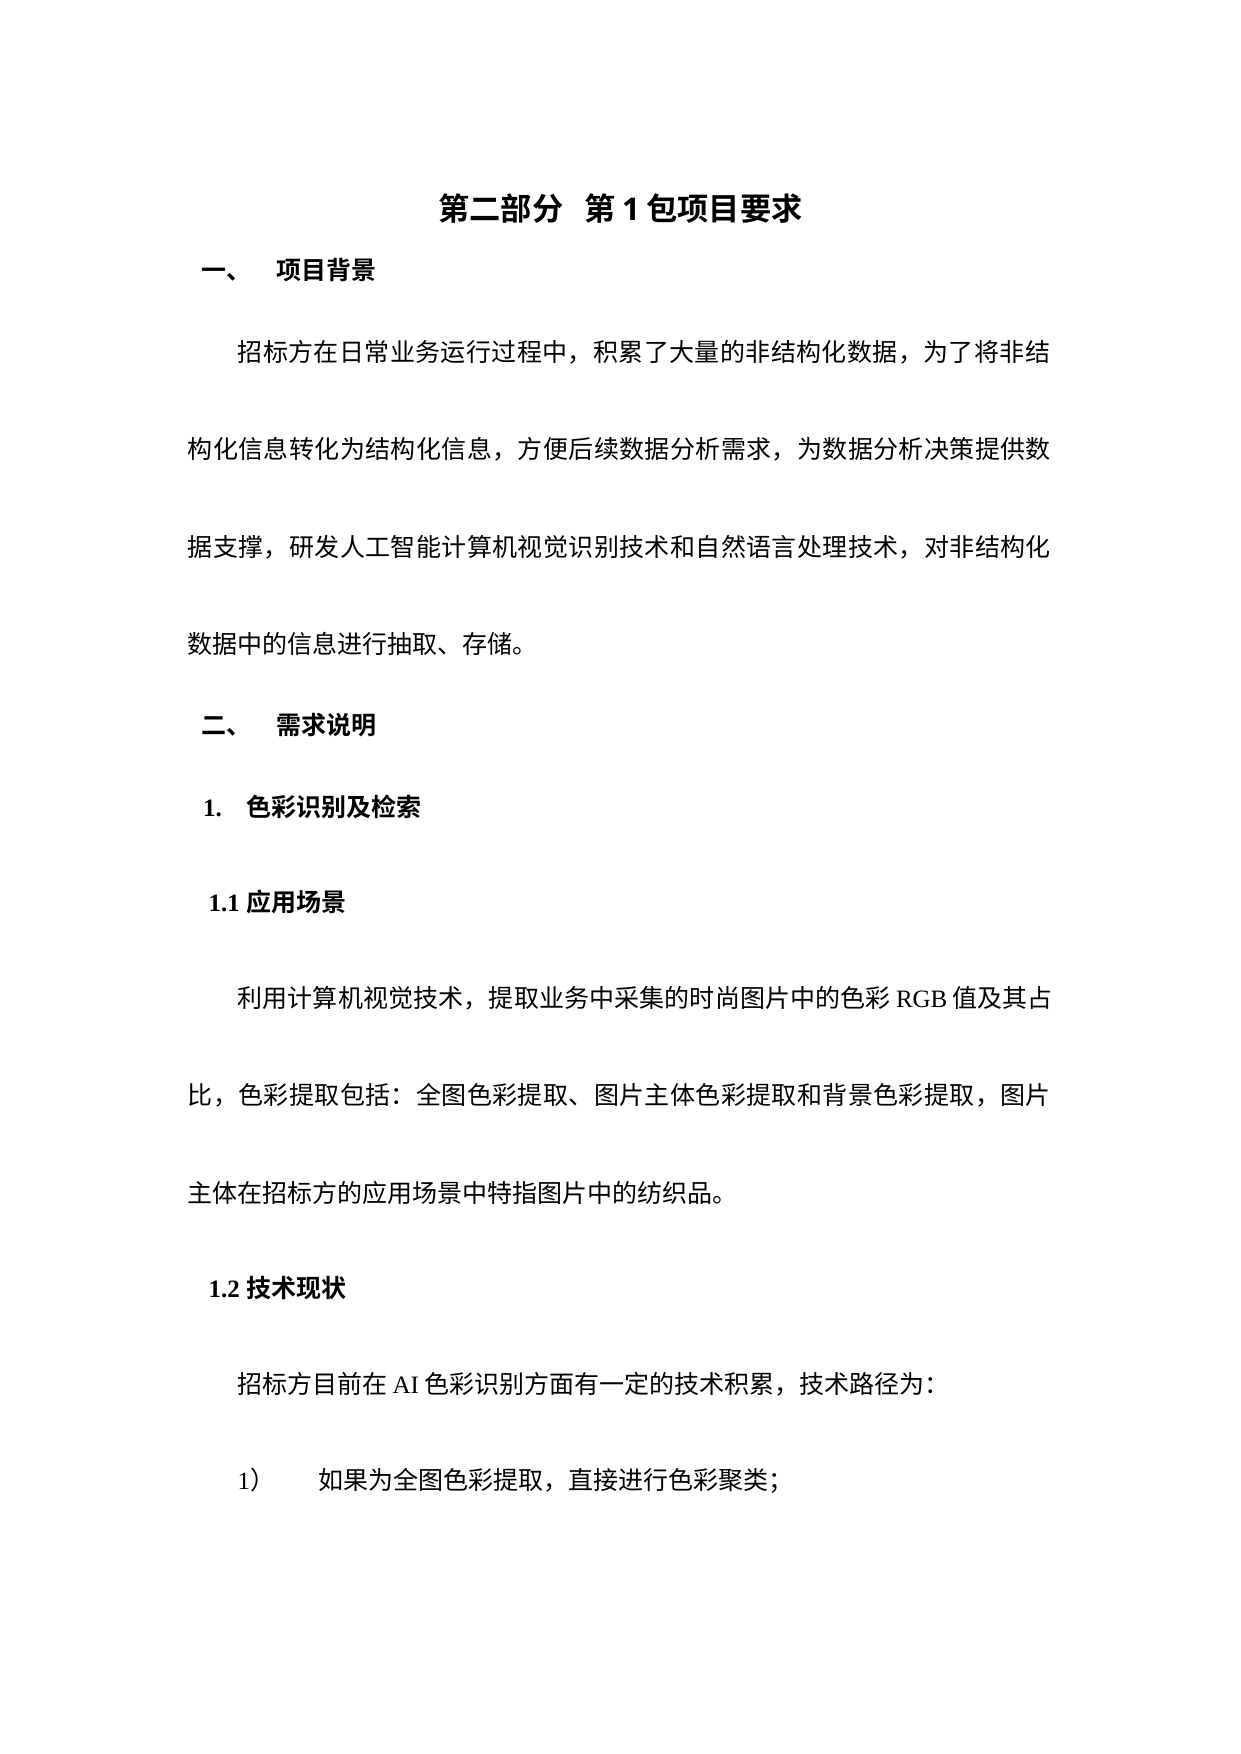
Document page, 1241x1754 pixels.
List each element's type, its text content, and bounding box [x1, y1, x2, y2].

list 需求说明 [201, 706, 1053, 742]
list 应用场景 [208, 868, 1053, 933]
text 招标方在日常业务运行过程中，积累了大量的非结构化数据，为了将非结构化信息转化为结构化信息，方便后续数据分析需求，为数据分析决策提供数据支撑，研发人工智能计算机视觉识别技术和自然语言处理技术，对非结构化数据中的信息进行抽取、存储。 [187, 318, 1053, 675]
subtitle 第二部分 第1包项目要求 [187, 174, 1053, 239]
text 招标方目前在AI色彩识别方面有一定的技术积累，技术路径为： [187, 1350, 1053, 1415]
list 如果为全图色彩提取，直接进行色彩聚类； [237, 1446, 1053, 1511]
list 项目背景 [201, 251, 1053, 287]
list 技术现状 [208, 1254, 1053, 1319]
text 利用计算机视觉技术，提取业务中采集的时尚图片中的色彩RGB值及其占比，色彩提取包括：全图色彩提取、图片主体色彩提取和背景色彩提取，图片主体在招标方的应用场景中特指图片中的纺织品。 [187, 964, 1053, 1224]
list 色彩识别及检索 [203, 773, 1053, 838]
